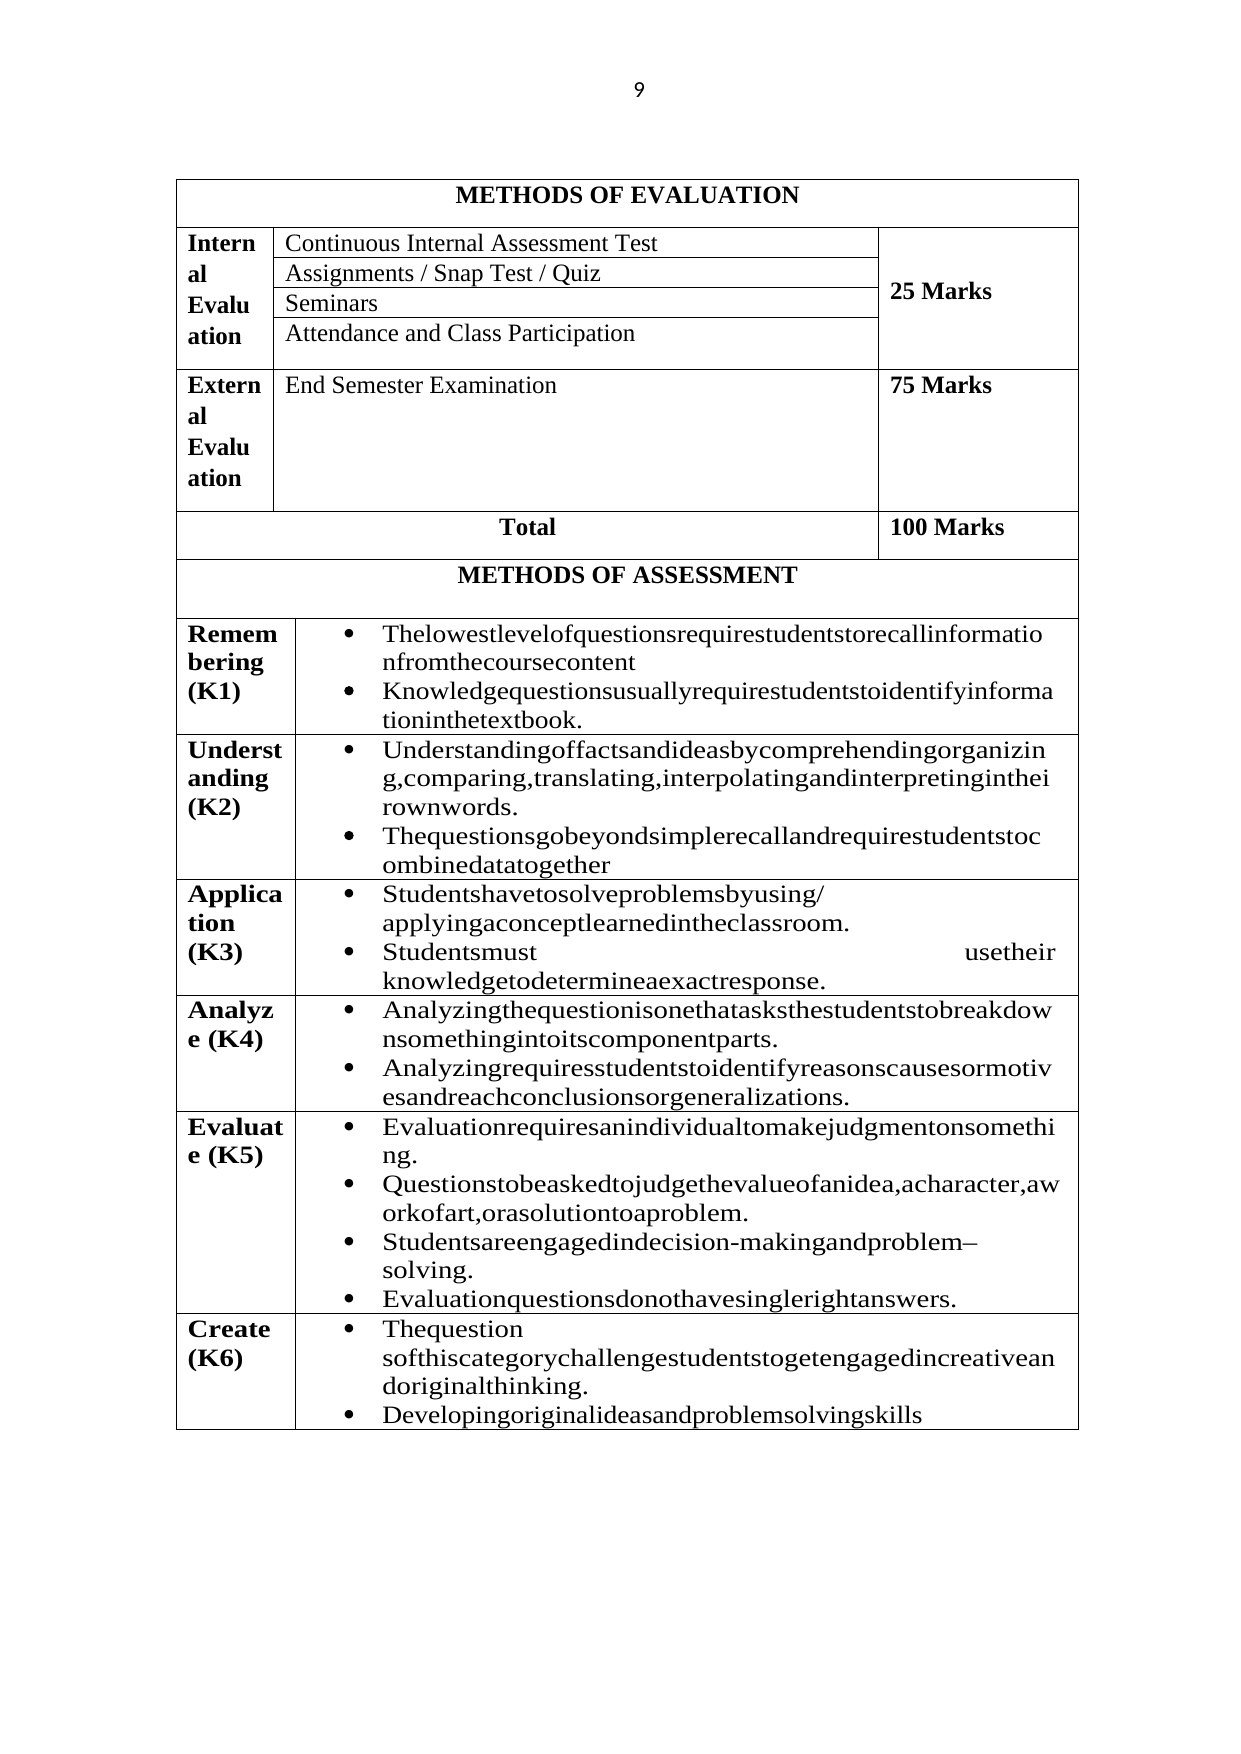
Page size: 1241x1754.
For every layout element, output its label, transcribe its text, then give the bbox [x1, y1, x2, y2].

table_cell Thequestionsofthiscategorychallengestudentstogetengagedincreativeandoriginalthinking. Developingoriginalideasandproblemsolvingskills [296, 1314, 1078, 1429]
table_cell Continuous Internal Assessment Test [274, 228, 878, 257]
table_cell Create (K6) [177, 1314, 295, 1429]
table_cell External Evaluation [177, 370, 273, 511]
table_cell METHODS OF ASSESSMENT [177, 560, 1078, 618]
table_cell Understanding (K2) [177, 735, 295, 878]
table_cell Total [177, 512, 878, 559]
table_cell Application (K3) [177, 880, 295, 994]
table_cell Assignments / Snap Test / Quiz [274, 258, 878, 287]
table_cell End Semester Examination [274, 370, 878, 511]
table_cell Analyzingthequestionisonethatasksthestudentstobreakdownsomethingintoitscomponentparts. Analyzingrequiresstudentstoidentifyreasonscausesormotivesandreachconclusionsorgeneralizations. [296, 996, 1078, 1111]
table_cell Studentshavetosolveproblemsbyusing/applyingaconceptlearnedintheclassroom. Studentsmust usetheir knowledgetodetermineaexactresponse. [296, 880, 1078, 994]
table_cell Evaluationrequiresanindividualtomakejudgmentonsomething. Questionstobeaskedtojudgethevalueofanidea,acharacter,aworkofart,orasolutiontoaproblem. Studentsareengagedindecision-makingandproblem–solving. Evaluationquestionsdonothavesinglerightanswers. [296, 1112, 1078, 1313]
table_cell Internal Evaluation [177, 228, 273, 369]
table_cell Remembering (K1) [177, 619, 295, 734]
table_cell 75 Marks [879, 370, 1078, 511]
table_cell Seminars [274, 288, 878, 317]
table_header METHODS OF EVALUATION [177, 180, 1078, 227]
table_cell 100 Marks [879, 512, 1078, 559]
table_cell Attendance and Class Participation [274, 318, 878, 369]
table_cell 25 Marks [879, 228, 1078, 369]
table_cell Understandingoffactsandideasbycomprehendingorganizing,comparing,translating,interpolatingandinterpretingintheirownwords. Thequestionsgobeyondsimplerecallandrequirestudentstocombinedatatogether [296, 735, 1078, 878]
table_cell Thelowestlevelofquestionsrequirestudentstorecallinformationfromthecoursecontent Knowledgequestionsusuallyrequirestudentstoidentifyinformationinthetextbook. [296, 619, 1078, 734]
table_cell Evaluate (K5) [177, 1112, 295, 1313]
table_cell Analyze (K4) [177, 996, 295, 1111]
